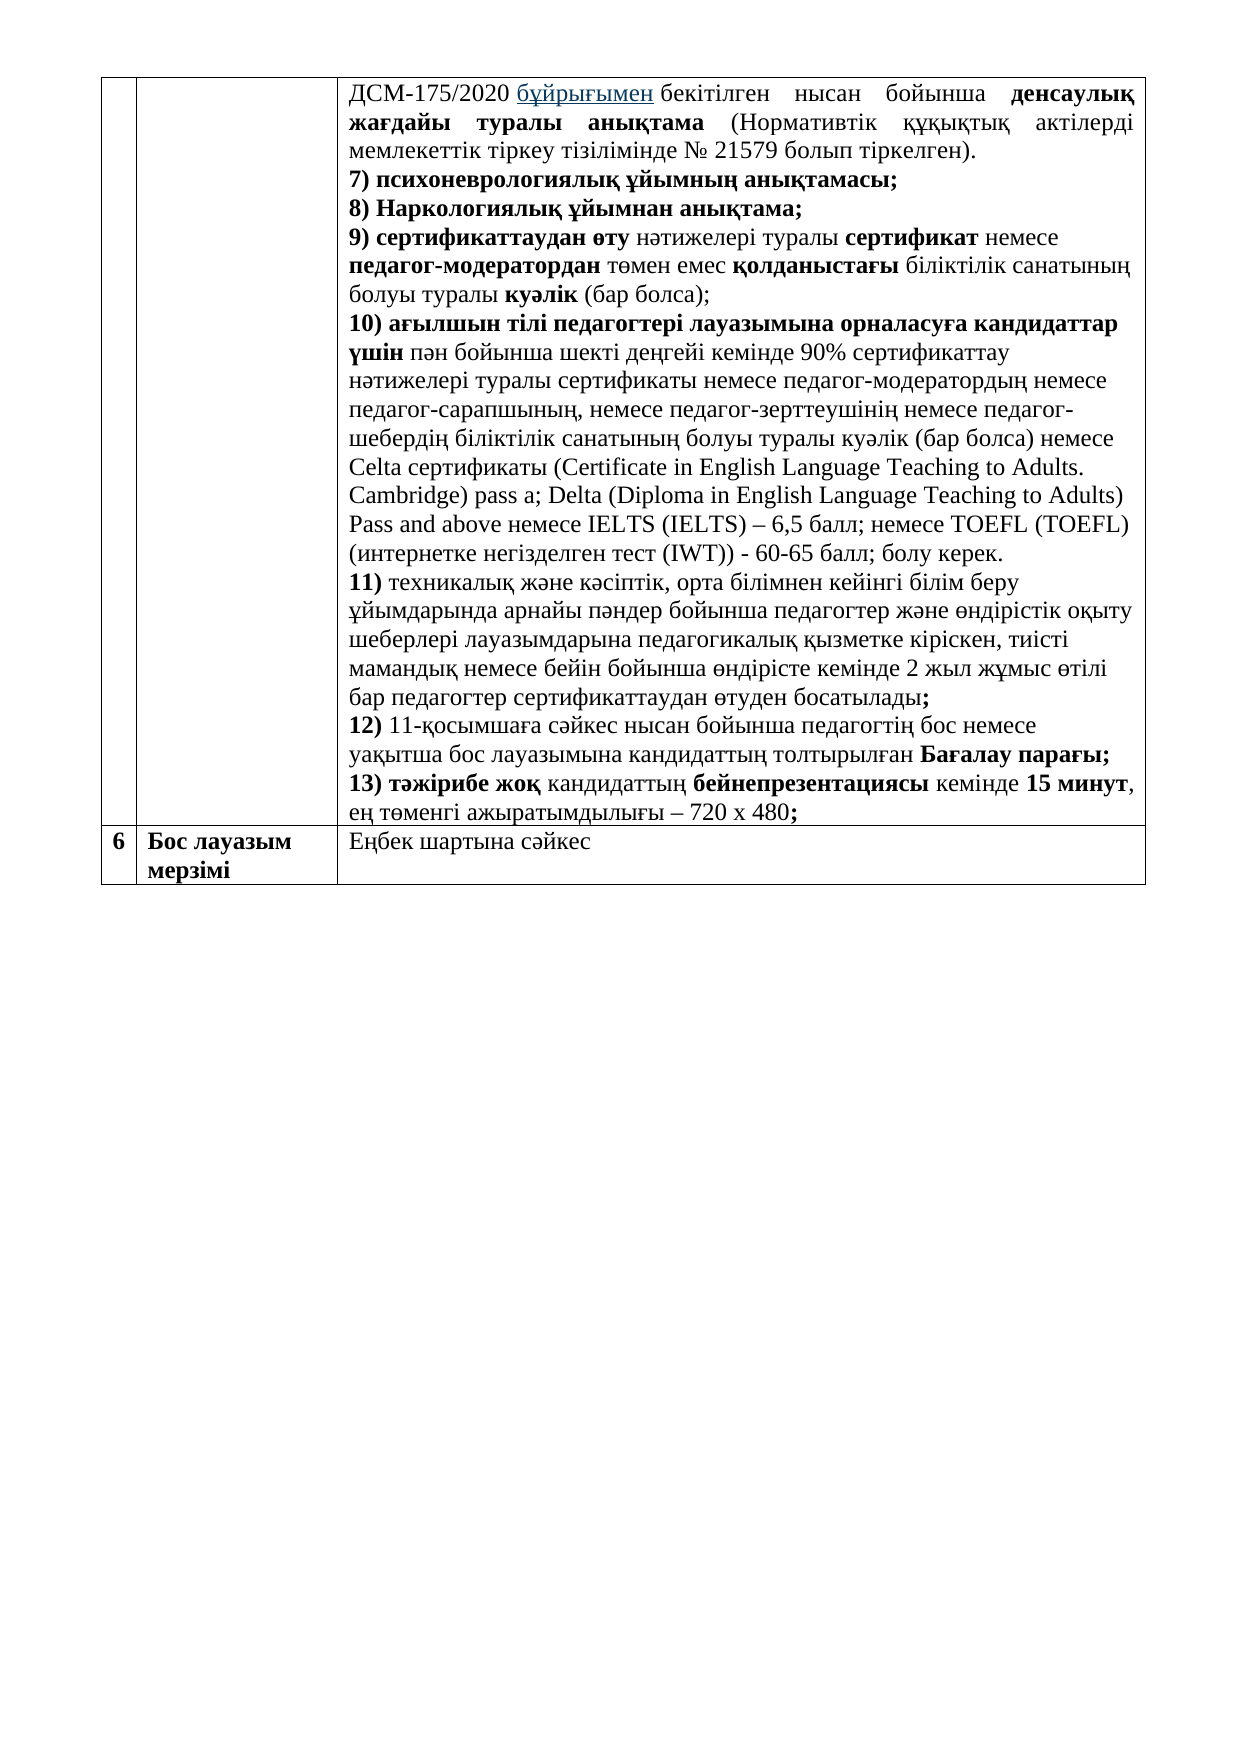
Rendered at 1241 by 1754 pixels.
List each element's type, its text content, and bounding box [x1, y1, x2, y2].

table_cell 6 [102, 826, 136, 884]
table_cell Еңбек шартына сәйкес [338, 826, 1145, 884]
table_cell 5 [102, 78, 136, 825]
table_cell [137, 78, 337, 825]
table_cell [338, 78, 1145, 825]
table_cell Бос лауазым мерзімі [137, 826, 337, 884]
